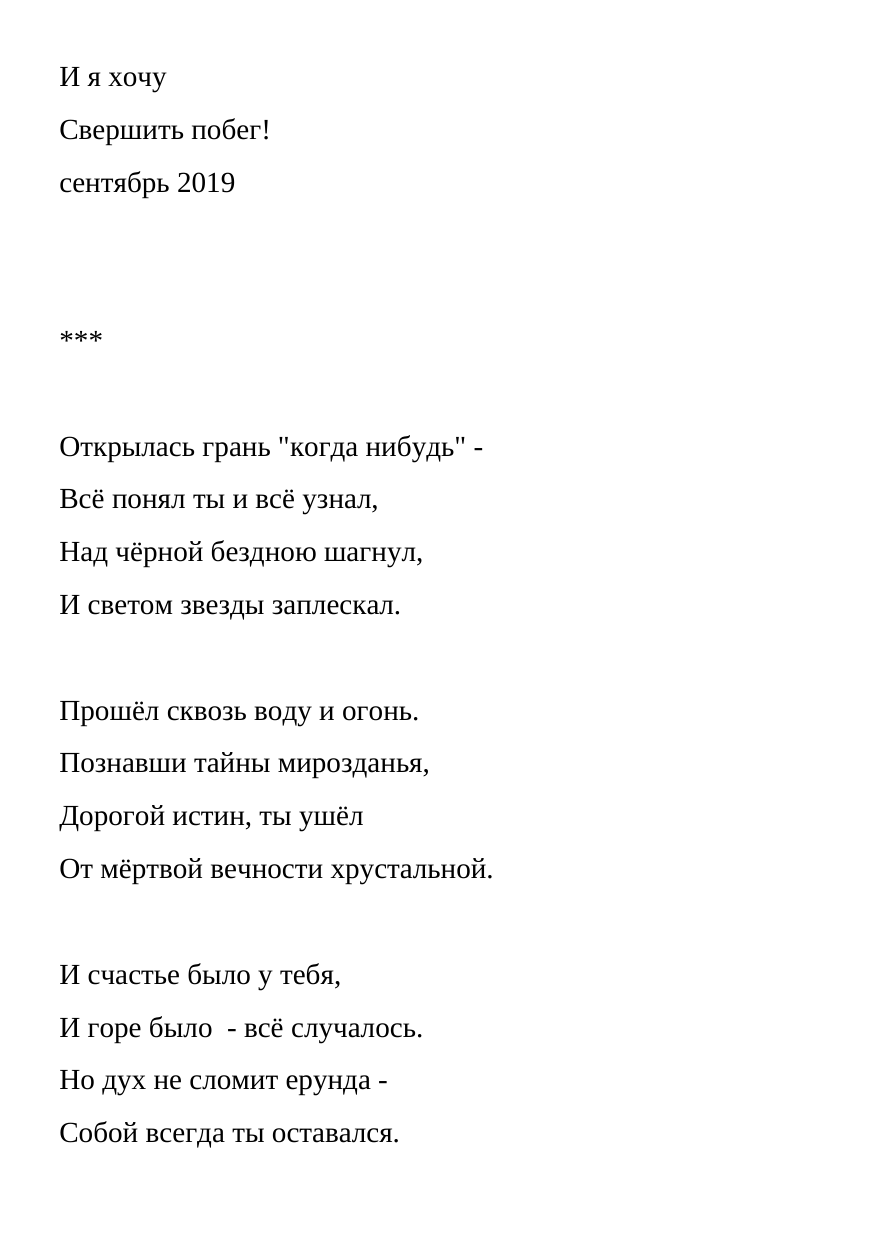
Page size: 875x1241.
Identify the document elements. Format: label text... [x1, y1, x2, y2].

list *** [59, 323, 815, 357]
list Свершить побег! [59, 112, 815, 145]
list Дорогой истин, ты ушёл [59, 798, 815, 832]
list Собой всегда ты оставался. [59, 1115, 815, 1149]
list И светом звезды заплескал. [59, 587, 815, 621]
list Всё понял ты и всё узнал, [59, 482, 815, 515]
list сентябрь 2019 [59, 165, 815, 198]
list И счастье было у тебя, [59, 957, 815, 990]
list И я хочу [59, 59, 815, 93]
list Открылась грань "когда нибудь" - [59, 429, 815, 462]
list Над чёрной бездною шагнул, [59, 534, 815, 568]
list И горе было - всё случалось. [59, 1010, 815, 1043]
list Но дух не сломит ерунда - [59, 1062, 815, 1096]
list Прошёл сквозь воду и огонь. [59, 693, 815, 726]
list Познавши тайны мирозданья, [59, 746, 815, 779]
list От мёртвой вечности хрустальной. [59, 851, 815, 885]
